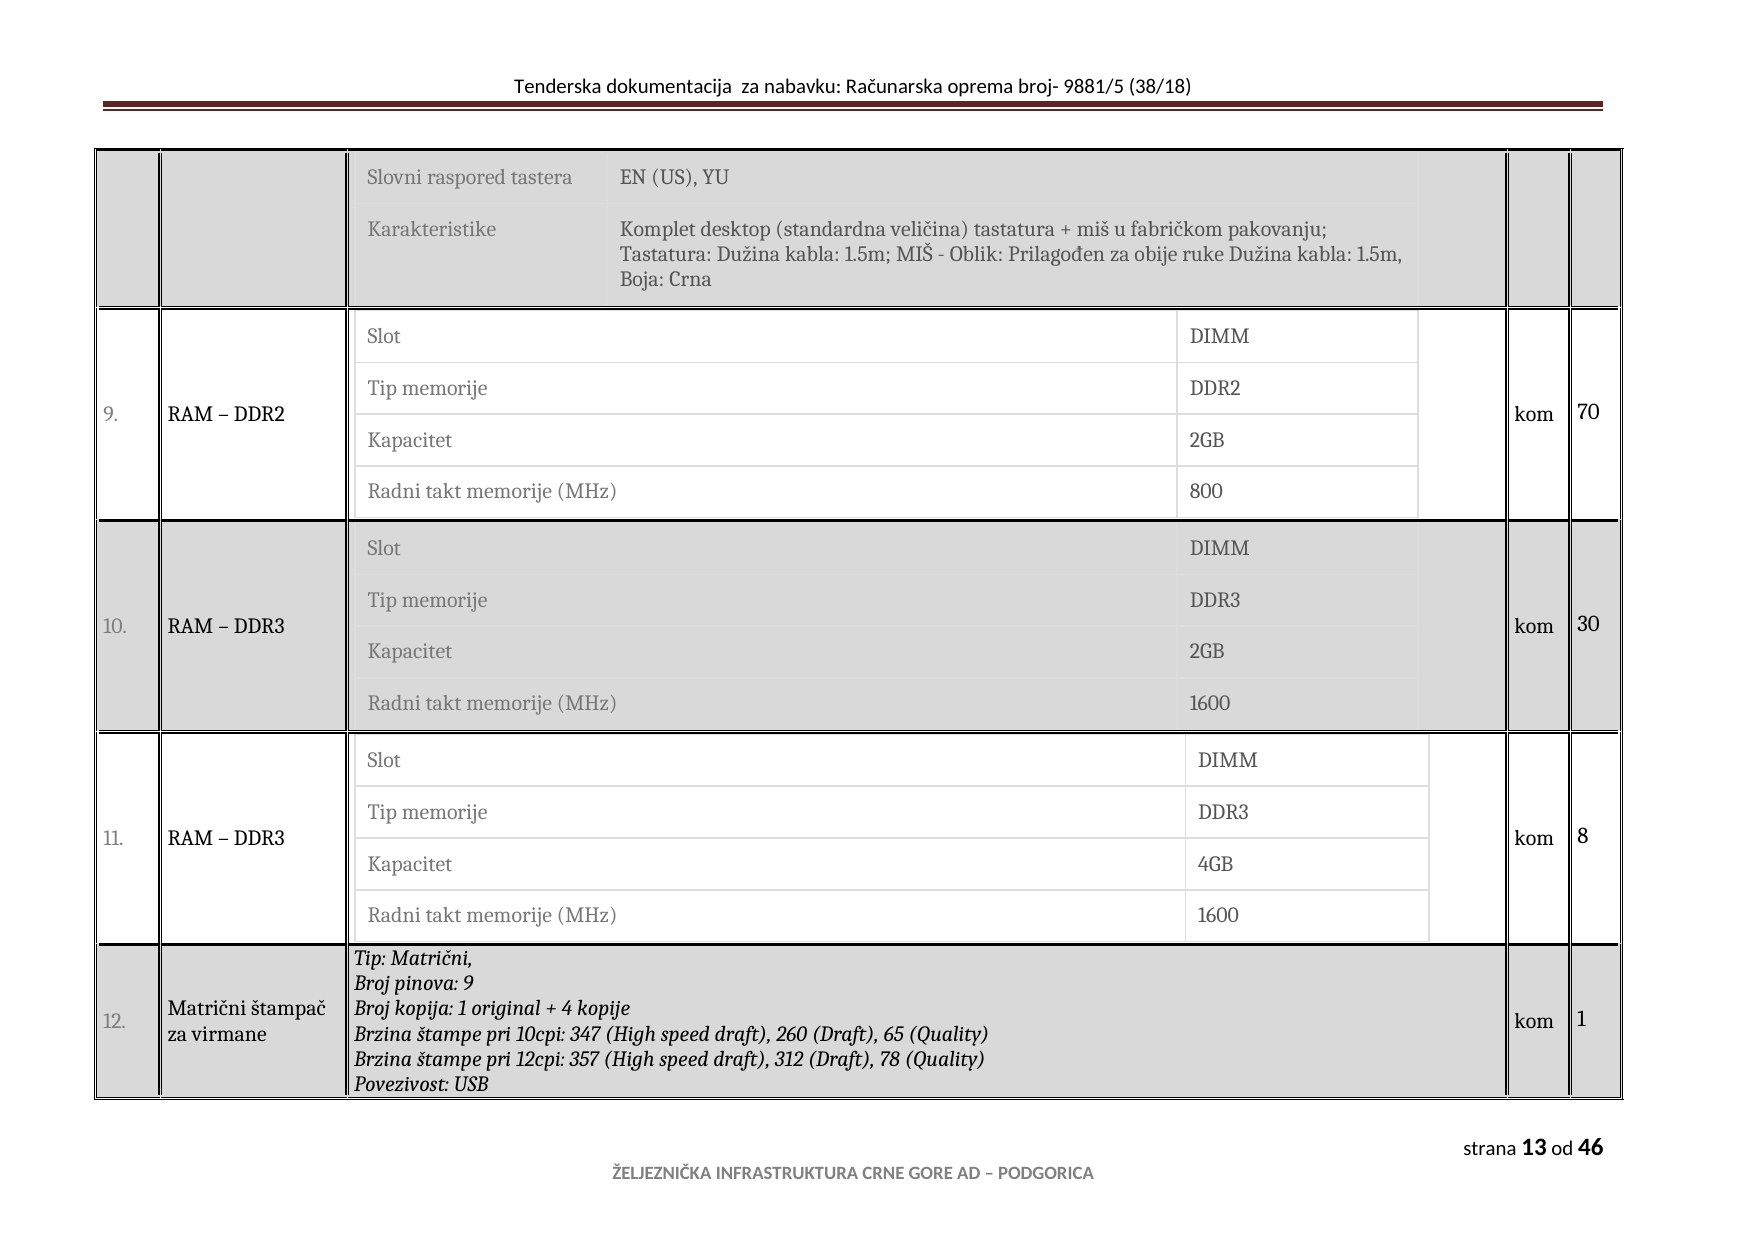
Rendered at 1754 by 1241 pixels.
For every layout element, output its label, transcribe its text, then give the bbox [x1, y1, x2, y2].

table_cell 30 [1572, 519, 1622, 730]
table_cell [97, 151, 160, 306]
table_cell [349, 734, 354, 942]
table_cell 1 [1570, 943, 1622, 1097]
table_cell 20 [1570, 150, 1620, 306]
table_cell [1419, 522, 1505, 730]
table_cell [349, 310, 354, 518]
table_cell kom [1507, 945, 1570, 1097]
table_cell RAM – DDR2 [162, 310, 345, 518]
table_cell Matrični štampač za virmane [160, 945, 347, 1097]
table_cell RAM – DDR3 [162, 522, 345, 730]
table_cell [1419, 151, 1507, 306]
table_cell kom [1509, 310, 1568, 518]
table_cell [1419, 310, 1505, 518]
table_cell kom [1509, 734, 1568, 942]
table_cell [160, 150, 347, 306]
table_cell kom [1507, 150, 1570, 306]
table_cell [349, 522, 354, 730]
table_cell [1430, 734, 1505, 942]
table_cell [96, 306, 160, 518]
table_cell Tip: Matrični, Broj pinova: 9 Broj kopija: 1 original + 4 kopije Brzina štampe pri 10cpi: 347 (High speed draft), 260 (Draft), 65 (Quality) Brzina štampe pri 12cpi: 357 (High speed draft), 312 (Draft), 78 (Quality) Povezivost: USB [347, 945, 1507, 1097]
table_cell kom [1509, 522, 1568, 730]
table_cell [96, 730, 160, 942]
table_cell [96, 519, 158, 730]
table_cell 8 [1570, 730, 1622, 942]
table_cell 70 [1570, 306, 1622, 518]
table_cell RAM – DDR3 [162, 734, 345, 942]
table_cell [96, 943, 160, 1097]
table_cell [347, 150, 354, 306]
